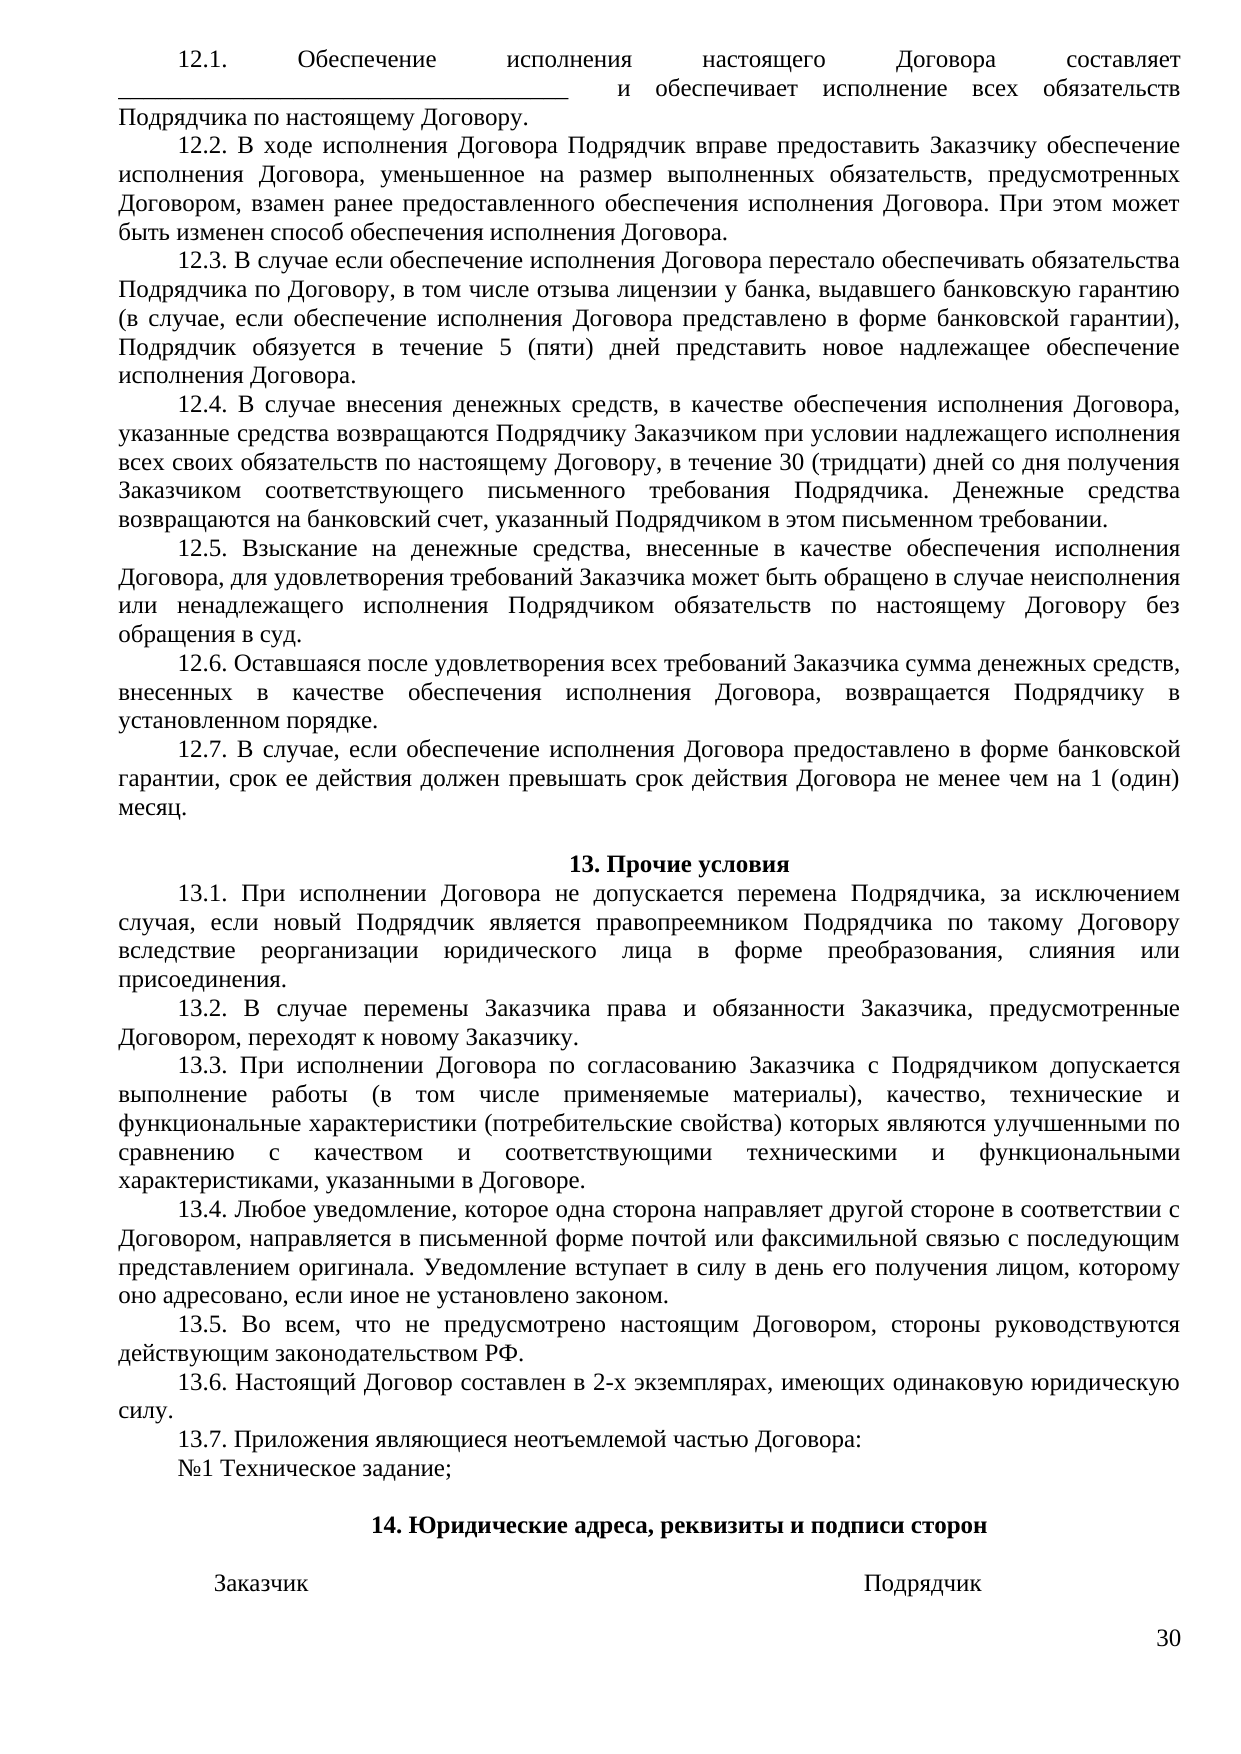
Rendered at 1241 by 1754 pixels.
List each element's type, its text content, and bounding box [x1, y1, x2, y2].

text 13. Прочие условия [118, 849, 1181, 878]
text №1 Техническое задание; [118, 1453, 1181, 1482]
text 12.6. Оставшаяся после удовлетворения всех требований Заказчика сумма денежных средств, внесенных в качестве обеспечения исполнения Договора, возвращается Подрядчику в установленном порядке. [118, 648, 1181, 734]
text 13.4. Любое уведомление, которое одна сторона направляет другой стороне в соответствии с Договором, направляется в письменной форме почтой или факсимильной связью с последующим представлением оригинала. Уведомление вступает в силу в день его получения лицом, которому оно адресовано, если иное не установлено законом. [118, 1194, 1181, 1309]
table_header Подрядчик [643, 1568, 1143, 1597]
table_header Заказчик [137, 1568, 643, 1597]
title 14. Юридические адреса, реквизиты и подписи сторон [118, 1511, 1181, 1539]
text 12.5. Взыскание на денежные средства, внесенные в качестве обеспечения исполнения Договора, для удовлетворения требований Заказчика может быть обращено в случае неисполнения или ненадлежащего исполнения Подрядчиком обязательств по настоящему Договору без обращения в суд. [118, 533, 1181, 648]
text 13.1. При исполнении Договора не допускается перемена Подрядчика, за исключением случая, если новый Подрядчик является правопреемником Подрядчика по такому Договору вследствие реорганизации юридического лица в форме преобразования, слияния или присоединения. [118, 878, 1181, 993]
text 13.2. В случае перемены Заказчика права и обязанности Заказчика, предусмотренные Договором, переходят к новому Заказчику. [118, 993, 1181, 1051]
text 12.2. В ходе исполнения Договора Подрядчик вправе предоставить Заказчику обеспечение исполнения Договора, уменьшенное на размер выполненных обязательств, предусмотренных Договором, взамен ранее предоставленного обеспечения исполнения Договора. При этом может быть изменен способ обеспечения исполнения Договора. [118, 131, 1181, 246]
text 12.3. В случае если обеспечение исполнения Договора перестало обеспечивать обязательства Подрядчика по Договору, в том числе отзыва лицензии у банка, выдавшего банковскую гарантию (в случае, если обеспечение исполнения Договора представлено в форме банковской гарантии), Подрядчик обязуется в течение 5 (пяти) дней представить новое надлежащее обеспечение исполнения Договора. [118, 246, 1181, 389]
text 13.6. Настоящий Договор составлен в 2-х экземплярах, имеющих одинаковую юридическую силу. [118, 1367, 1181, 1424]
text 13.3. При исполнении Договора по согласованию Заказчика с Подрядчиком допускается выполнение работы (в том числе применяемые материалы), качество, технические и функциональные характеристики (потребительские свойства) которых являются улучшенными по сравнению с качеством и соответствующими техническими и функциональными характеристиками, указанными в Договоре. [118, 1051, 1181, 1194]
text 13.7. Приложения являющиеся неотъемлемой частью Договора: [118, 1424, 1181, 1453]
text 13.5. Во всем, что не предусмотрено настоящим Договором, стороны руководствуются действующим законодательством РФ. [118, 1309, 1181, 1367]
text 12.7. В случае, если обеспечение исполнения Договора предоставлено в форме банковской гарантии, срок ее действия должен превышать срок действия Договора не менее чем на 1 (один) месяц. [118, 734, 1181, 821]
text 12.1. Обеспечение исполнения настоящего Договора составляет ____________________________________ и обеспечивает исполнение всех обязательств Подрядчика по настоящему Договору. [118, 44, 1181, 131]
text 12.4. В случае внесения денежных средств, в качестве обеспечения исполнения Договора, указанные средства возвращаются Подрядчику Заказчиком при условии надлежащего исполнения всех своих обязательств по настоящему Договору, в течение 30 (тридцати) дней со дня получения Заказчиком соответствующего письменного требования Подрядчика. Денежные средства возвращаются на банковский счет, указанный Подрядчиком в этом письменном требовании. [118, 389, 1181, 533]
